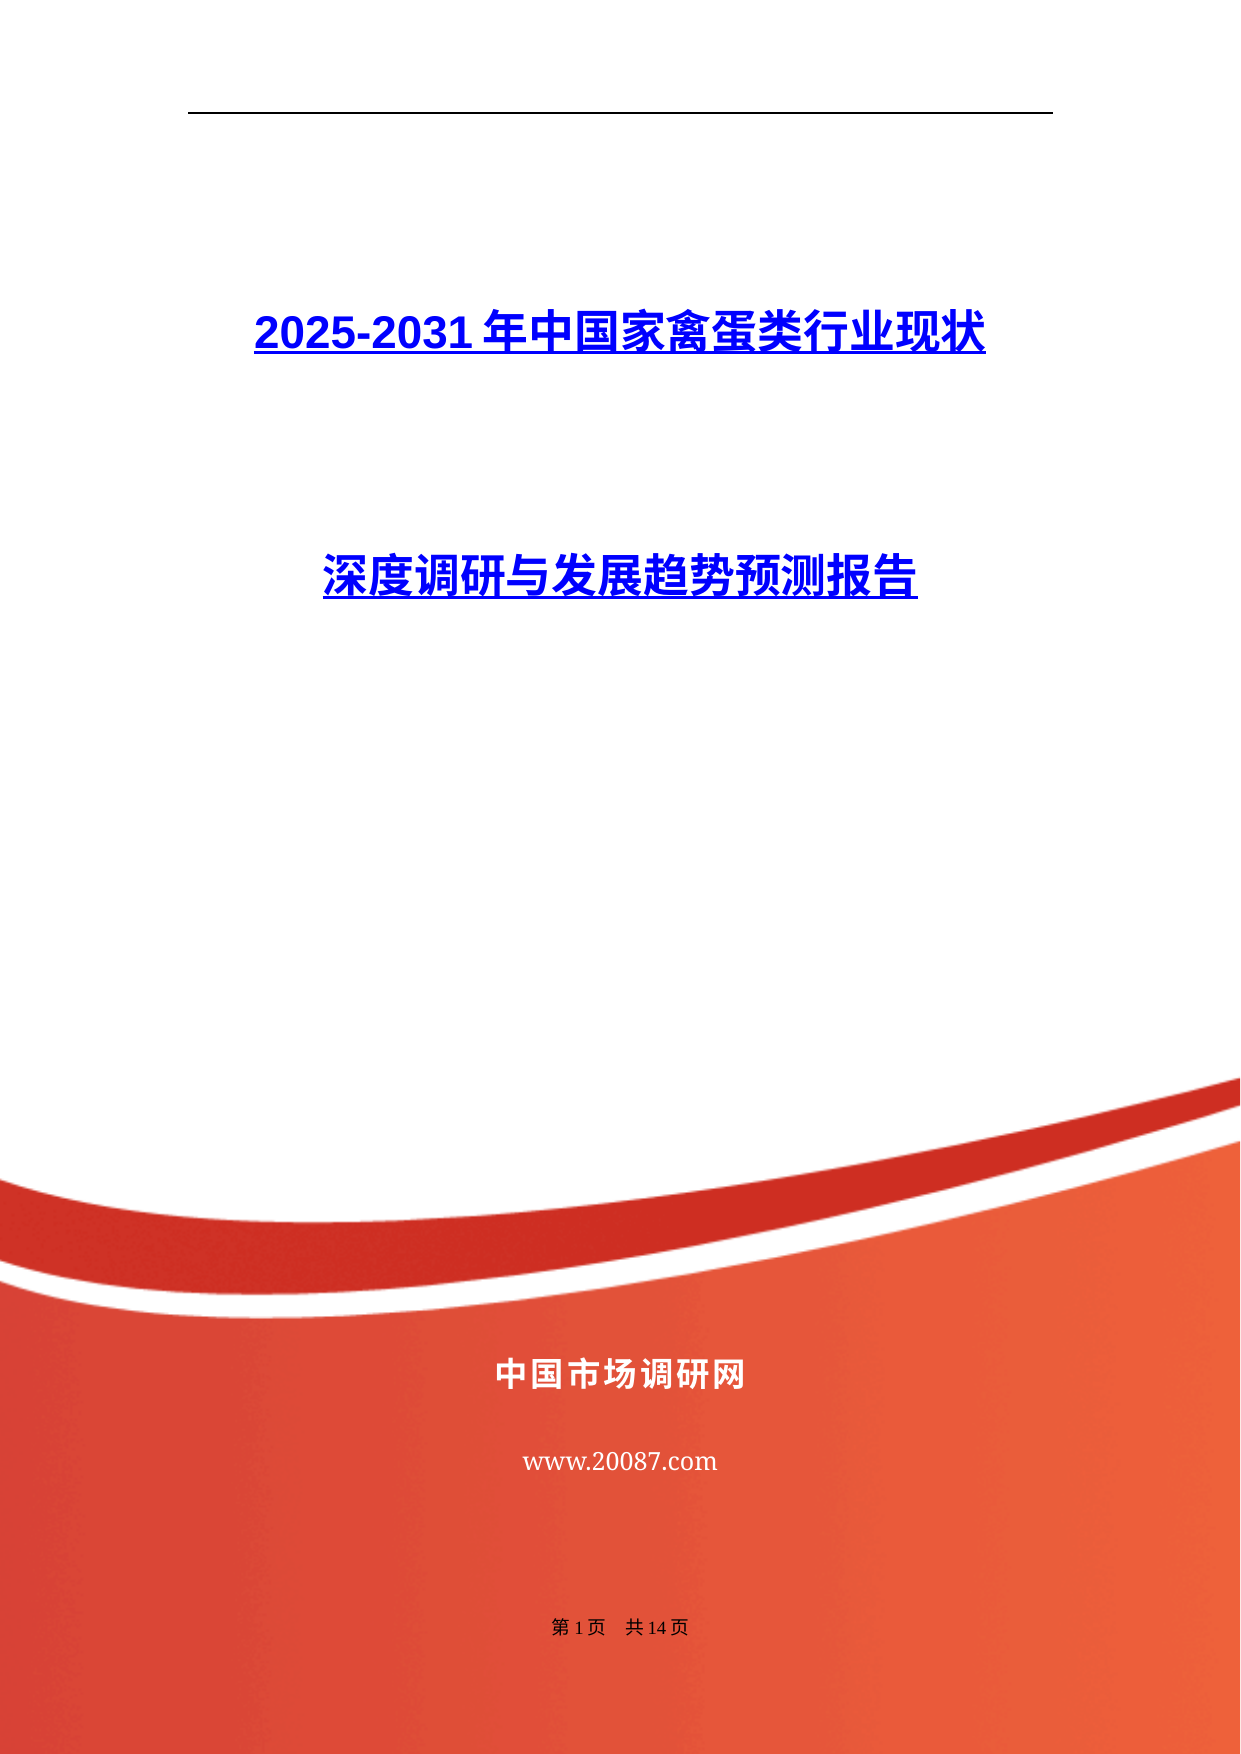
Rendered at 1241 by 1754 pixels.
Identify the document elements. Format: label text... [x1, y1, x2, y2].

text www.20087.com [187, 1428, 1053, 1493]
picture [0, 1006, 1241, 1754]
subtitle 中国市场调研网 [187, 1339, 1053, 1404]
table_header 2025-2031年中国家禽蛋类行业现状深度调研与发展趋势预测报告 [188, 207, 1053, 773]
